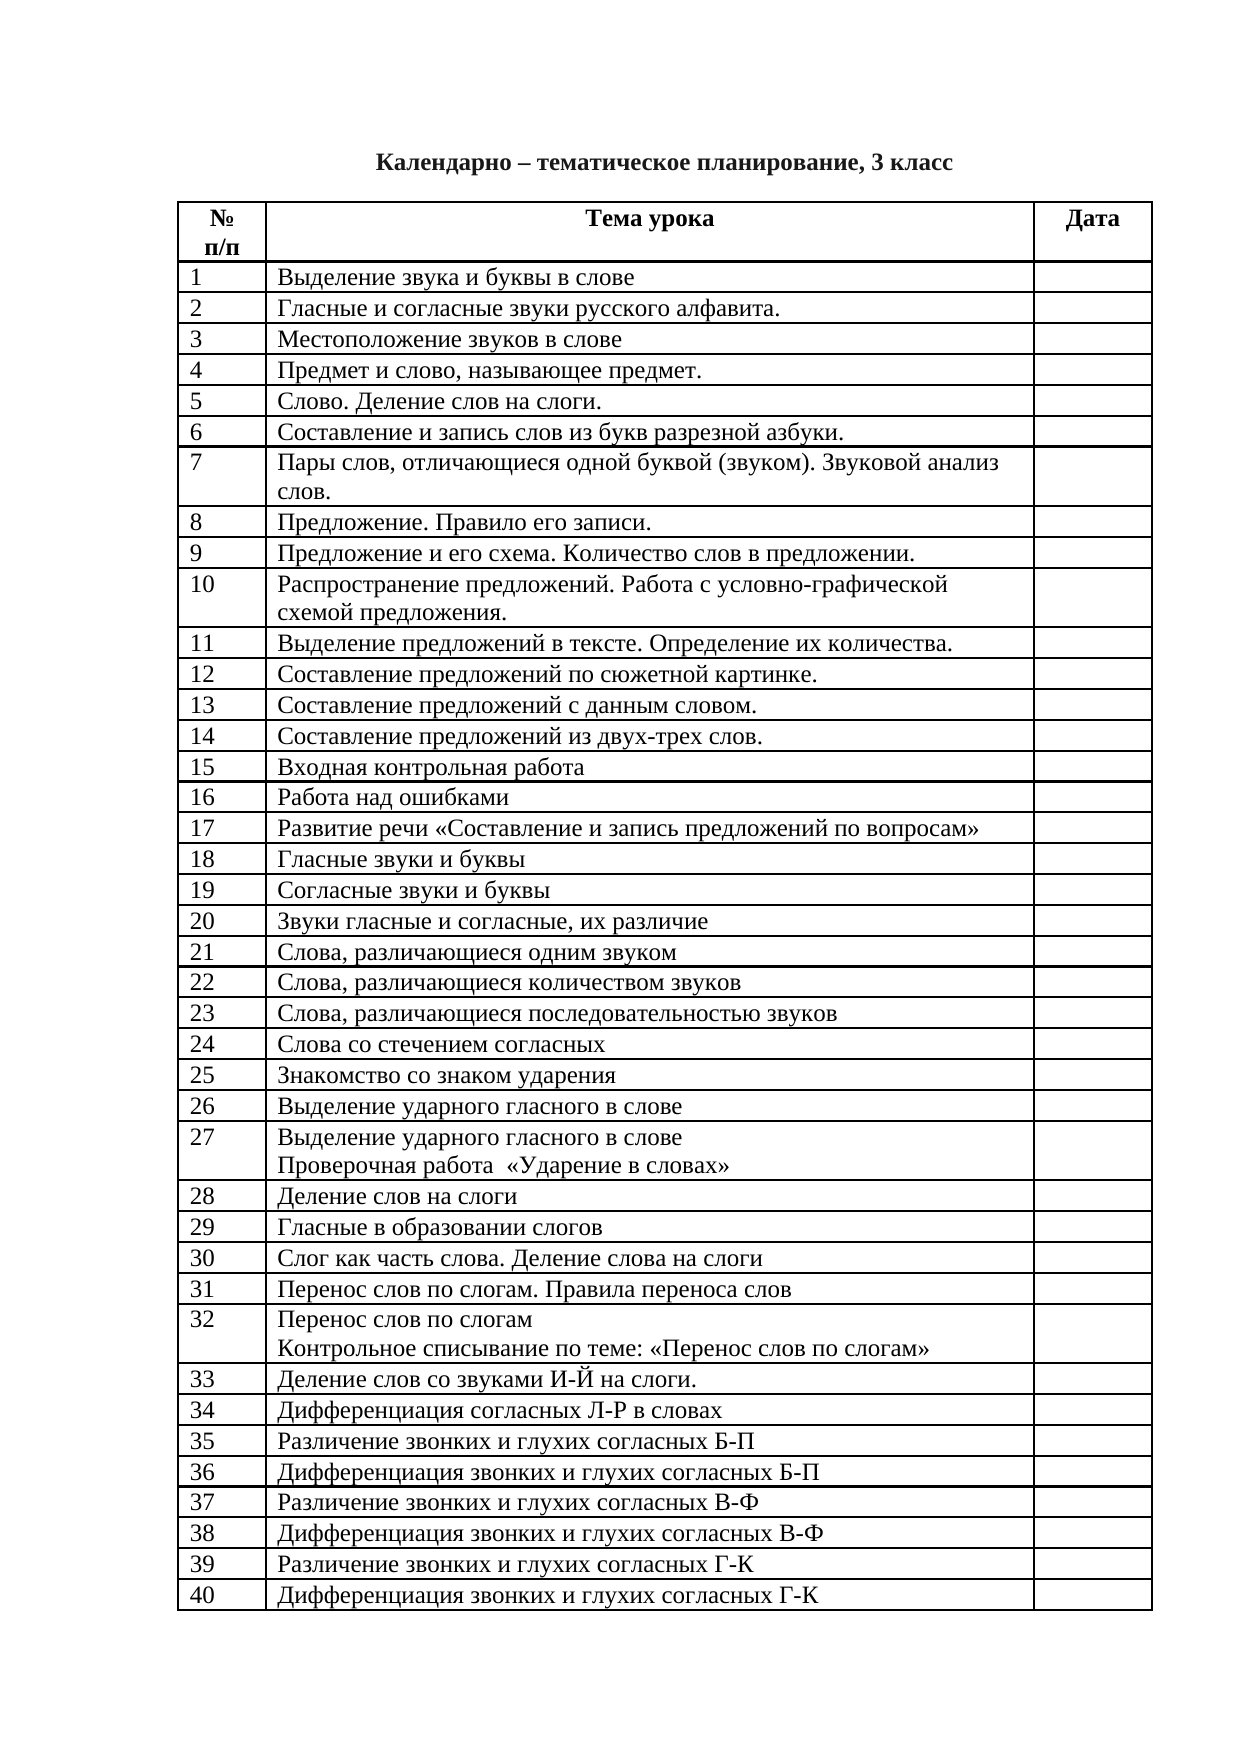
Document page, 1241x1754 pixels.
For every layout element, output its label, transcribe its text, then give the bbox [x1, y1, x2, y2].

table_cell 18 [179, 844, 265, 873]
table_cell [1035, 1426, 1151, 1454]
table_cell 9 [179, 538, 265, 567]
table_cell Различение звонких и глухих согласных В-Ф [267, 1488, 1033, 1516]
table_cell 30 [179, 1243, 265, 1272]
table_cell 1 [179, 263, 265, 291]
table_cell [1035, 968, 1151, 996]
table_cell Пары слов, отличающиеся одной буквой (звуком). Звуковой анализ слов. [267, 448, 1033, 505]
table_cell Согласные звуки и буквы [267, 875, 1033, 904]
table_cell 6 [179, 417, 265, 445]
table_cell [1035, 998, 1151, 1027]
table_cell Слова со стечением согласных [267, 1029, 1033, 1058]
table_cell 14 [179, 721, 265, 749]
table_cell [1035, 507, 1151, 536]
table_cell [1035, 1364, 1151, 1393]
table_cell Слова, различающиеся последовательностью звуков [267, 998, 1033, 1027]
table_cell 19 [179, 875, 265, 904]
table_cell 12 [179, 659, 265, 688]
table_cell [1035, 355, 1151, 384]
table_cell Работа над ошибками [267, 783, 1033, 811]
table_cell Составление предложений из двух-трех слов. [267, 721, 1033, 749]
table_cell [1035, 1122, 1151, 1179]
table_cell Перенос слов по слогам Контрольное списывание по теме: «Перенос слов по слогам» [267, 1305, 1033, 1362]
table_cell Дифференциация звонких и глухих согласных В-Ф [267, 1518, 1033, 1547]
table_cell [1035, 1305, 1151, 1362]
table_cell [1035, 690, 1151, 719]
table_cell [1035, 417, 1151, 445]
table_cell 39 [179, 1549, 265, 1578]
table_cell 34 [179, 1395, 265, 1424]
table_cell 40 [179, 1580, 265, 1609]
table_cell 4 [179, 355, 265, 384]
table_cell 17 [179, 813, 265, 842]
table_cell 33 [179, 1364, 265, 1393]
table_cell [1035, 263, 1151, 291]
table_cell Различение звонких и глухих согласных Г-К [267, 1549, 1033, 1578]
table_cell 24 [179, 1029, 265, 1058]
table_cell Гласные в образовании слогов [267, 1212, 1033, 1241]
table_cell [1035, 875, 1151, 904]
table_cell 27 [179, 1122, 265, 1179]
table_cell [1035, 1212, 1151, 1241]
table_cell [1035, 1181, 1151, 1210]
table_cell [1035, 293, 1151, 322]
table_cell Развитие речи «Составление и запись предложений по вопросам» [267, 813, 1033, 842]
table_cell Дифференциация согласных Л-Р в словах [267, 1395, 1033, 1424]
table_cell [1035, 752, 1151, 780]
table_cell [1035, 538, 1151, 567]
table_cell 13 [179, 690, 265, 719]
table_cell Гласные звуки и буквы [267, 844, 1033, 873]
table_cell [1035, 844, 1151, 873]
table_cell [1035, 1488, 1151, 1516]
table_cell Слова, различающиеся одним звуком [267, 937, 1033, 965]
table_cell [1035, 1457, 1151, 1485]
table_cell 5 [179, 386, 265, 414]
table_cell Предложение и его схема. Количество слов в предложении. [267, 538, 1033, 567]
table_cell 3 [179, 324, 265, 353]
table_cell [1035, 906, 1151, 934]
table_cell Местоположение звуков в слове [267, 324, 1033, 353]
table_cell 23 [179, 998, 265, 1027]
table_cell Слова, различающиеся количеством звуков [267, 968, 1033, 996]
table_cell [1035, 1274, 1151, 1302]
table_cell [1035, 1549, 1151, 1578]
table_cell [1035, 783, 1151, 811]
table_cell [1035, 1060, 1151, 1089]
table_cell Перенос слов по слогам. Правила переноса слов [267, 1274, 1033, 1302]
table_cell [1035, 628, 1151, 657]
table_cell 29 [179, 1212, 265, 1241]
table_cell 25 [179, 1060, 265, 1089]
table_cell 32 [179, 1305, 265, 1362]
table_cell Выделение ударного гласного в слове Проверочная работа «Ударение в словах» [267, 1122, 1033, 1179]
table_cell Слово. Деление слов на слоги. [267, 386, 1033, 414]
table_cell Гласные и согласные звуки русского алфавита. [267, 293, 1033, 322]
table_cell [1035, 569, 1151, 626]
table_cell Предмет и слово, называющее предмет. [267, 355, 1033, 384]
table_cell Дифференциация звонких и глухих согласных Б-П [267, 1457, 1033, 1485]
table_cell 7 [179, 448, 265, 505]
table_cell 2 [179, 293, 265, 322]
table_cell 26 [179, 1091, 265, 1119]
table_cell Звуки гласные и согласные, их различие [267, 906, 1033, 934]
table_cell 35 [179, 1426, 265, 1454]
table_cell [1035, 1580, 1151, 1609]
table_cell 11 [179, 628, 265, 657]
table_cell 15 [179, 752, 265, 780]
table_header Дата [1035, 203, 1151, 260]
table_cell 22 [179, 968, 265, 996]
table_cell Выделение звука и буквы в слове [267, 263, 1033, 291]
table_cell Выделение ударного гласного в слове [267, 1091, 1033, 1119]
text Календарно – тематическое планирование, 3 класс [177, 147, 1152, 176]
table_cell 16 [179, 783, 265, 811]
table_cell [1035, 937, 1151, 965]
table_cell Знакомство со знаком ударения [267, 1060, 1033, 1089]
table_cell Составление и запись слов из букв разрезной азбуки. [267, 417, 1033, 445]
table_cell [1035, 1029, 1151, 1058]
table_cell 36 [179, 1457, 265, 1485]
table_cell [1035, 721, 1151, 749]
table_cell 38 [179, 1518, 265, 1547]
table_cell [1035, 813, 1151, 842]
table_cell 8 [179, 507, 265, 536]
table_cell [1035, 1243, 1151, 1272]
table_cell [1035, 1395, 1151, 1424]
table_cell 20 [179, 906, 265, 934]
table_cell [1035, 1091, 1151, 1119]
table_header № п/п [179, 203, 265, 260]
table_cell Распространение предложений. Работа с условно-графической схемой предложения. [267, 569, 1033, 626]
table_cell 28 [179, 1181, 265, 1210]
table_header Тема урока [267, 203, 1033, 260]
table_cell [1035, 386, 1151, 414]
table_cell [1035, 659, 1151, 688]
table_cell Деление слов на слоги [267, 1181, 1033, 1210]
table_cell [1035, 324, 1151, 353]
table_cell Слог как часть слова. Деление слова на слоги [267, 1243, 1033, 1272]
table_cell 21 [179, 937, 265, 965]
table_cell 37 [179, 1488, 265, 1516]
table_cell [1035, 1518, 1151, 1547]
table_cell Входная контрольная работа [267, 752, 1033, 780]
table_cell Деление слов со звуками И-Й на слоги. [267, 1364, 1033, 1393]
table_cell Составление предложений с данным словом. [267, 690, 1033, 719]
table_cell 10 [179, 569, 265, 626]
table_cell 31 [179, 1274, 265, 1302]
table_cell Выделение предложений в тексте. Определение их количества. [267, 628, 1033, 657]
table_cell Дифференциация звонких и глухих согласных Г-К [267, 1580, 1033, 1609]
table_cell Различение звонких и глухих согласных Б-П [267, 1426, 1033, 1454]
table_cell Предложение. Правило его записи. [267, 507, 1033, 536]
table_cell Составление предложений по сюжетной картинке. [267, 659, 1033, 688]
table_cell [1035, 448, 1151, 505]
